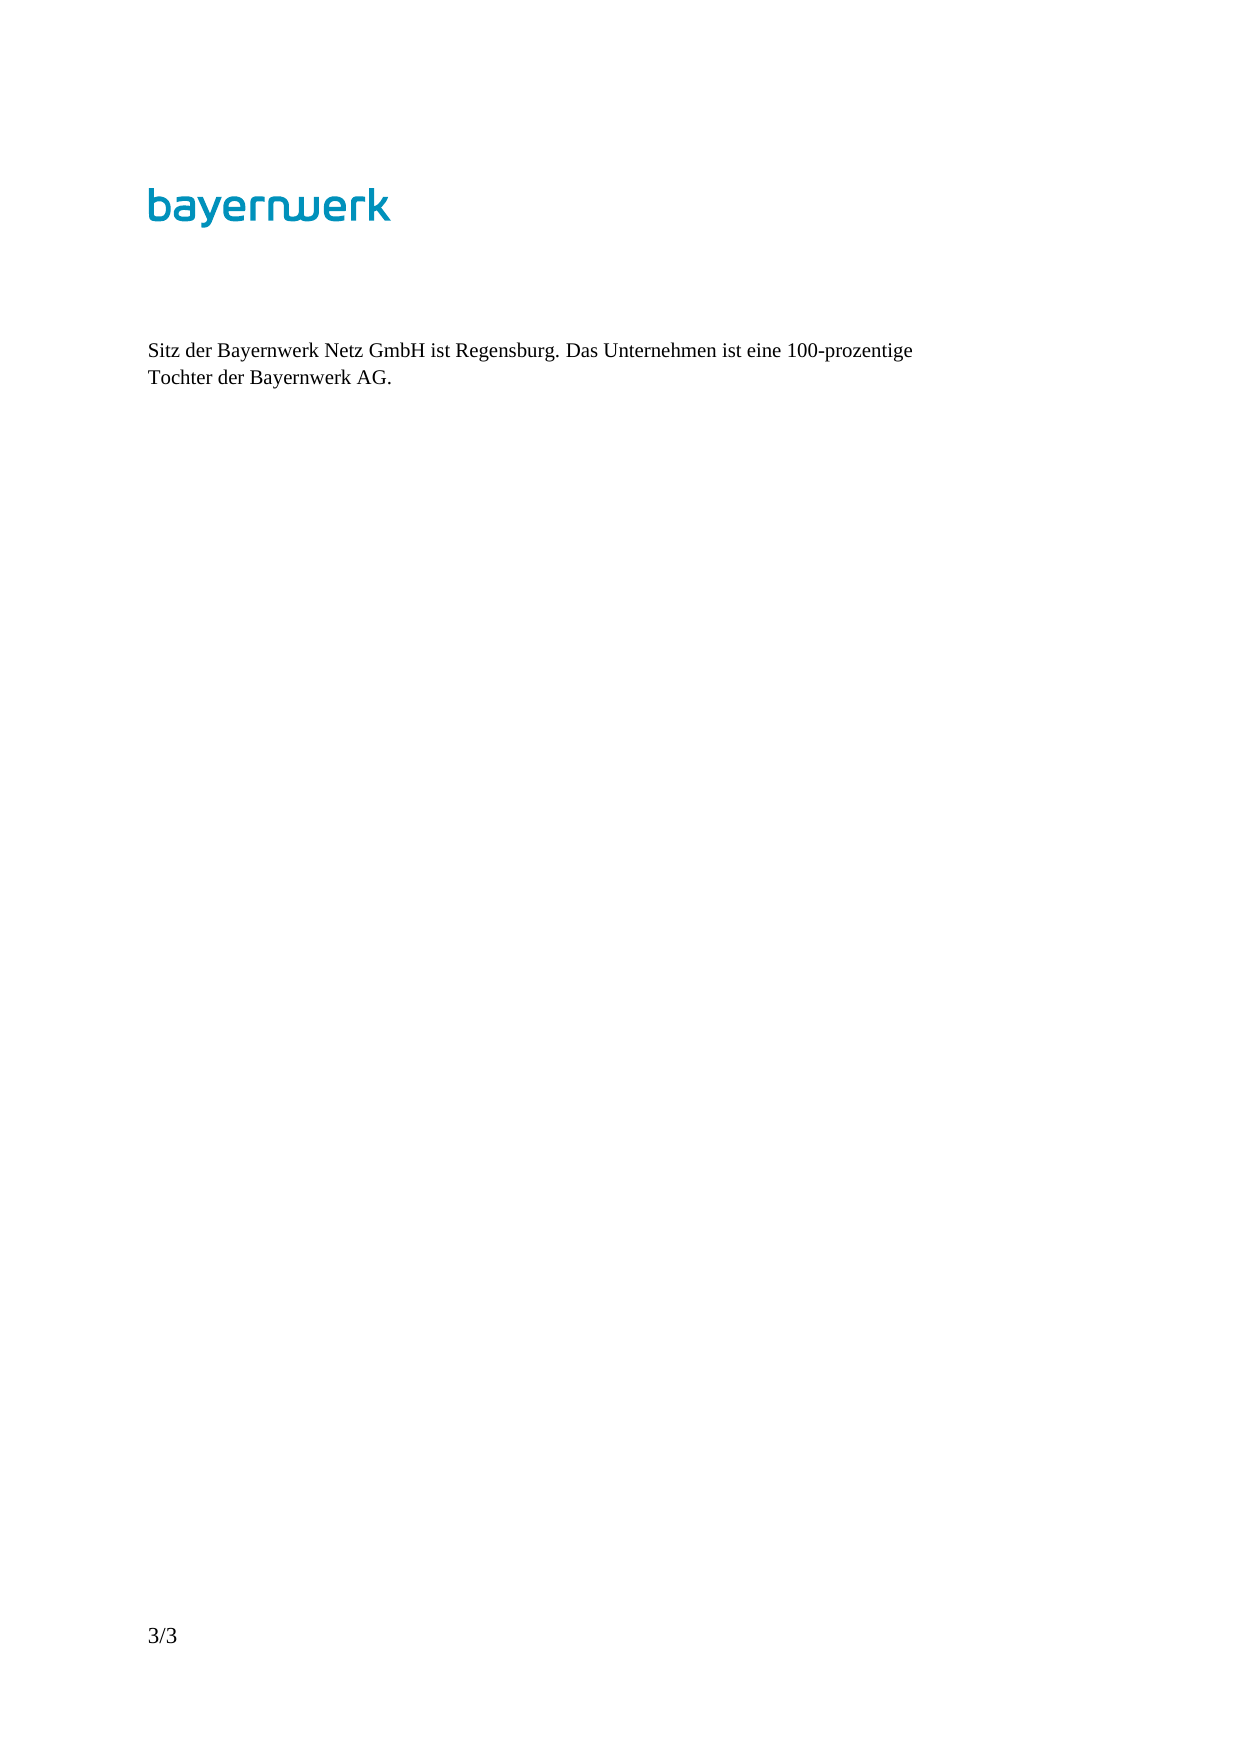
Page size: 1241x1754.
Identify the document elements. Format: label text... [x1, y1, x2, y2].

text Sitz der Bayernwerk Netz GmbH ist Regensburg. Das Unternehmen ist eine 100-prozentige Tochter der Bayernwerk AG. [148, 307, 945, 389]
